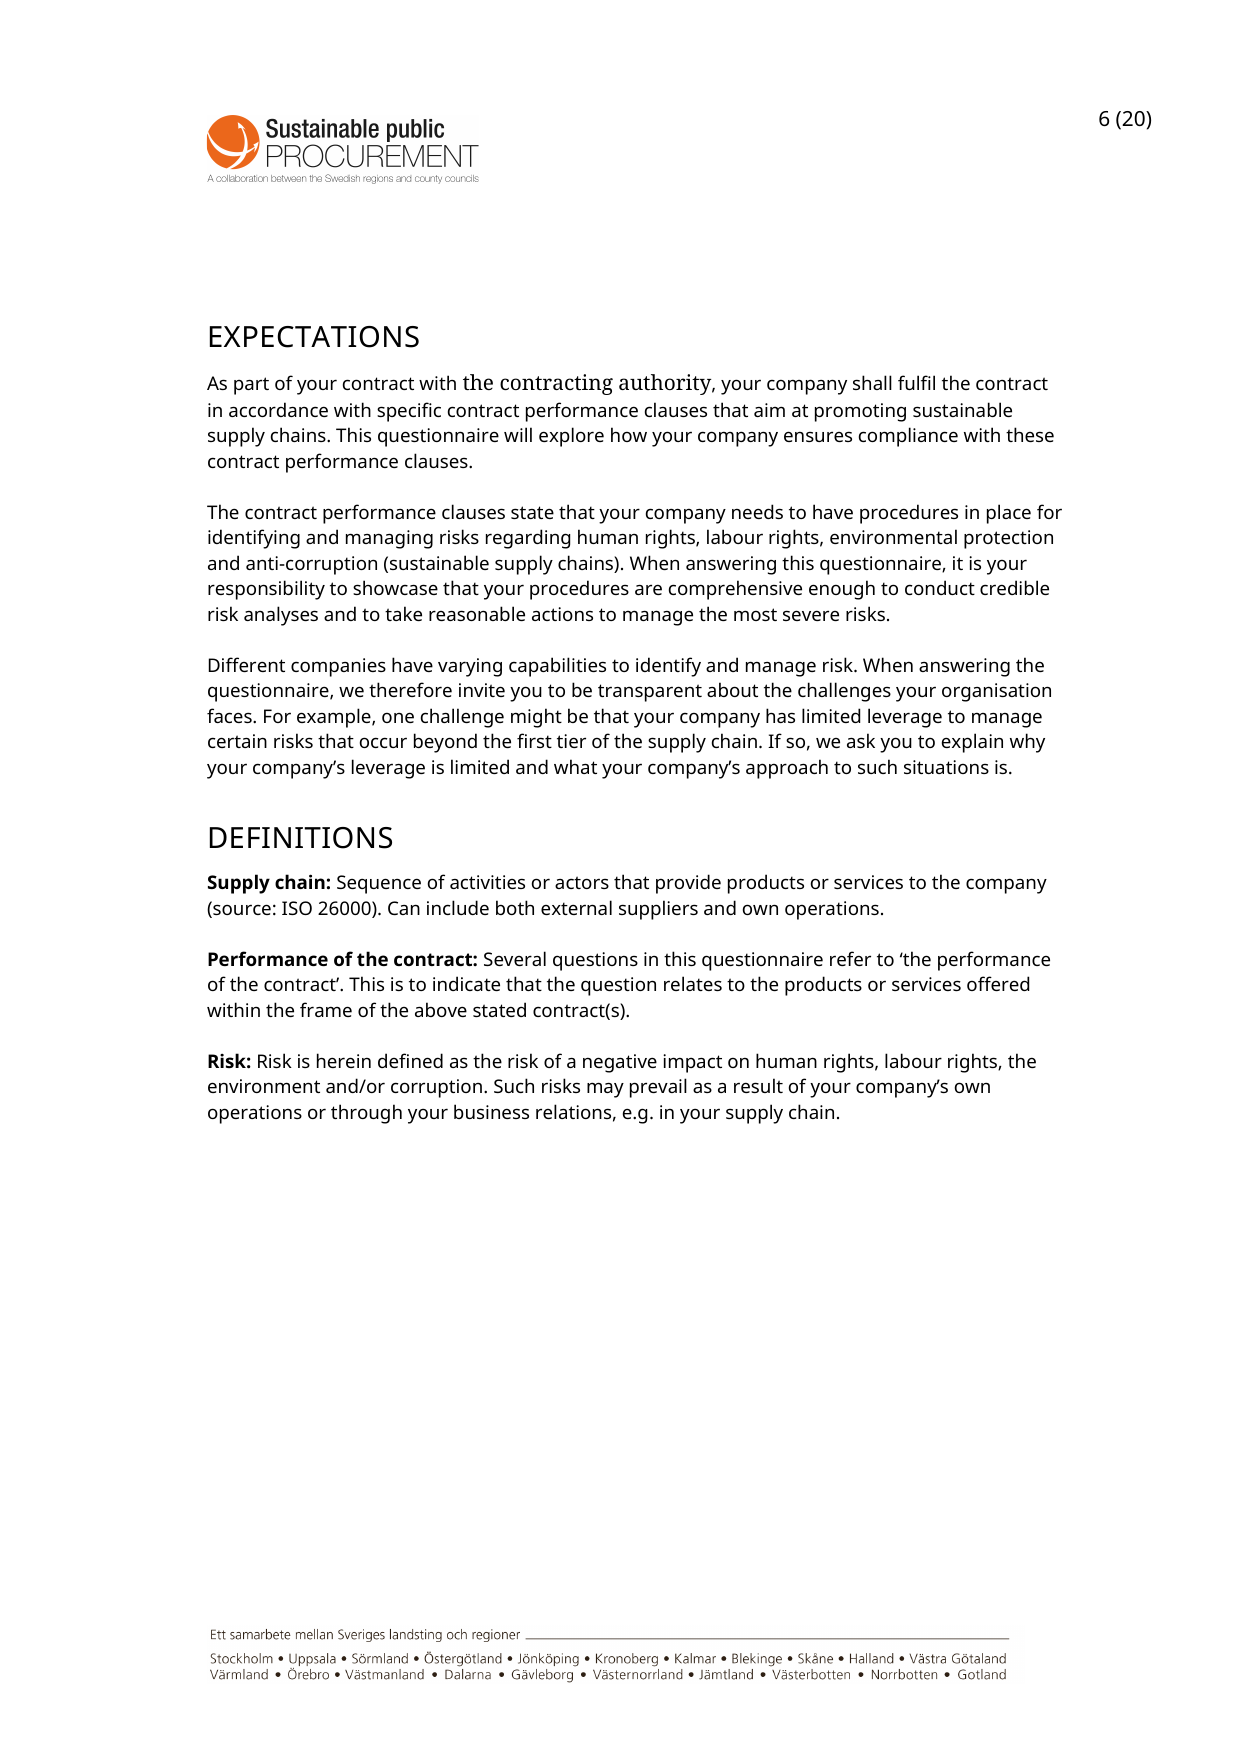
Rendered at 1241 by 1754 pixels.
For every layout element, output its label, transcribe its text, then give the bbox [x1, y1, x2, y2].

text Supply chain: Sequence of activities or actors that provide products or services to the company (source: ISO 26000). Can include both external suppliers and own operations. [207, 869, 1063, 920]
text Performance of the contract: Several questions in this questionnaire refer to ‘the performance of the contract’. This is to indicate that the question relates to the products or services offered within the frame of the above stated contract(s). [207, 946, 1063, 1022]
text Risk: Risk is herein defined as the risk of a negative impact on human rights, labour rights, the environment and/or corruption. Such risks may prevail as a result of your company’s own operations or through your business relations, e.g. in your supply chain. [207, 1048, 1063, 1124]
text EXPECTATIONS [207, 316, 1063, 356]
text The contract performance clauses state that your company needs to have procedures in place for identifying and managing risks regarding human rights, labour rights, environmental protection and anti-corruption (sustainable supply chains). When answering this questionnaire, it is your responsibility to showcase that your procedures are comprehensive enough to conduct credible risk analyses and to take reasonable actions to manage the most severe risks. [207, 499, 1063, 627]
text DEFINITIONS [207, 817, 1063, 857]
text Different companies have varying capabilities to identify and manage risk. When answering the questionnaire, we therefore invite you to be transparent about the challenges your organisation faces. For example, one challenge might be that your company has limited leverage to manage certain risks that occur beyond the first tier of the supply chain. If so, we ask you to explain why your company’s leverage is limited and what your company’s approach to such situations is. [207, 652, 1063, 780]
picture [206, 1625, 1026, 1684]
picture [206, 115, 479, 184]
text As part of your contract with , your company shall fulfil the contract in accordance with specific contract performance clauses that aim at promoting sustainable supply chains. This questionnaire will explore how your company ensures compliance with these contract performance clauses. [207, 368, 1063, 473]
